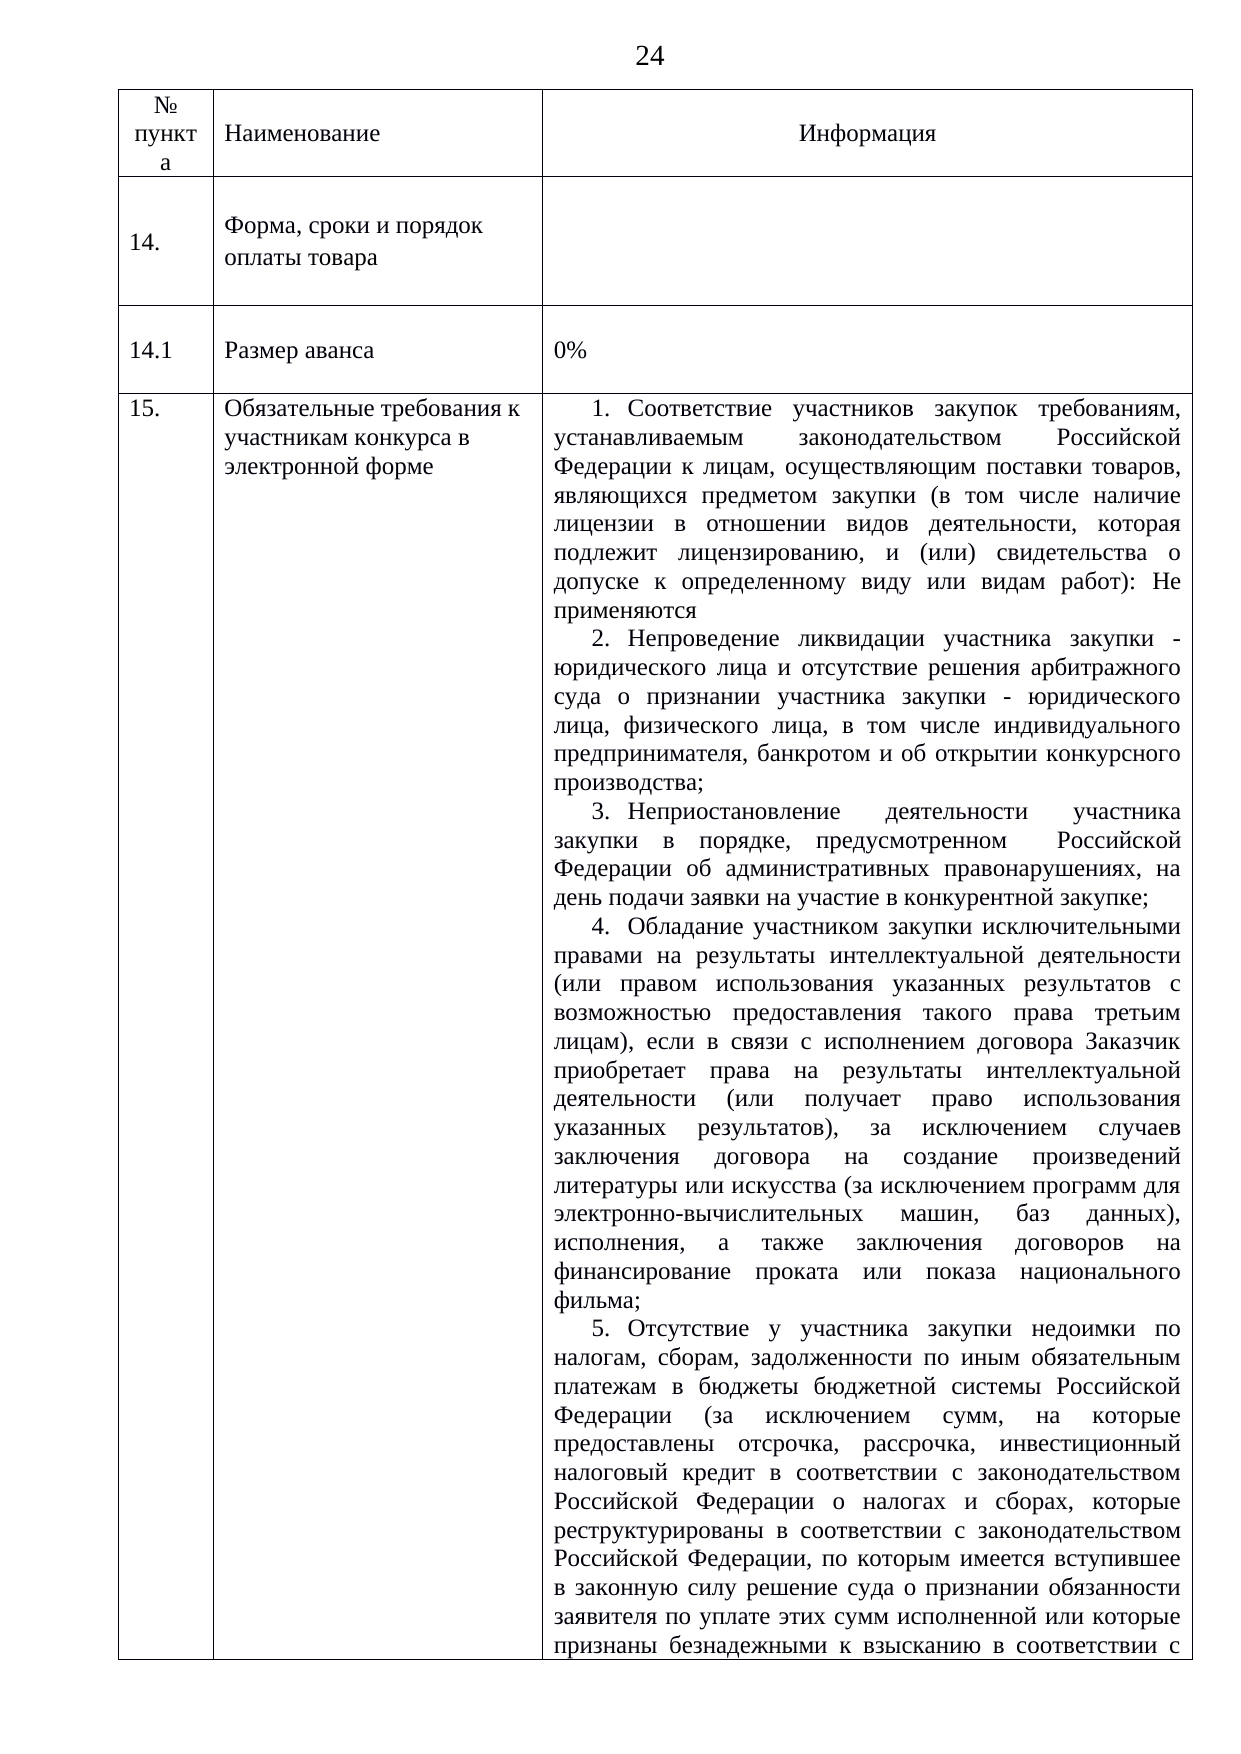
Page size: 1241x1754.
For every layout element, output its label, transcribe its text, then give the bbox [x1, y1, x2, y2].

table_cell [119, 177, 213, 305]
table_cell 14.1 [119, 306, 213, 392]
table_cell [214, 394, 542, 1658]
table_cell [119, 394, 213, 1658]
table_header Наименование [214, 90, 542, 176]
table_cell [543, 394, 1192, 1658]
table_cell Размер аванса [214, 306, 542, 392]
table_header № пункта [119, 90, 213, 176]
table_cell Форма, сроки и порядок оплаты товара [214, 177, 542, 305]
table_cell [543, 177, 1192, 305]
table_header Информация [543, 90, 1192, 176]
table_cell 0% [543, 306, 1192, 392]
